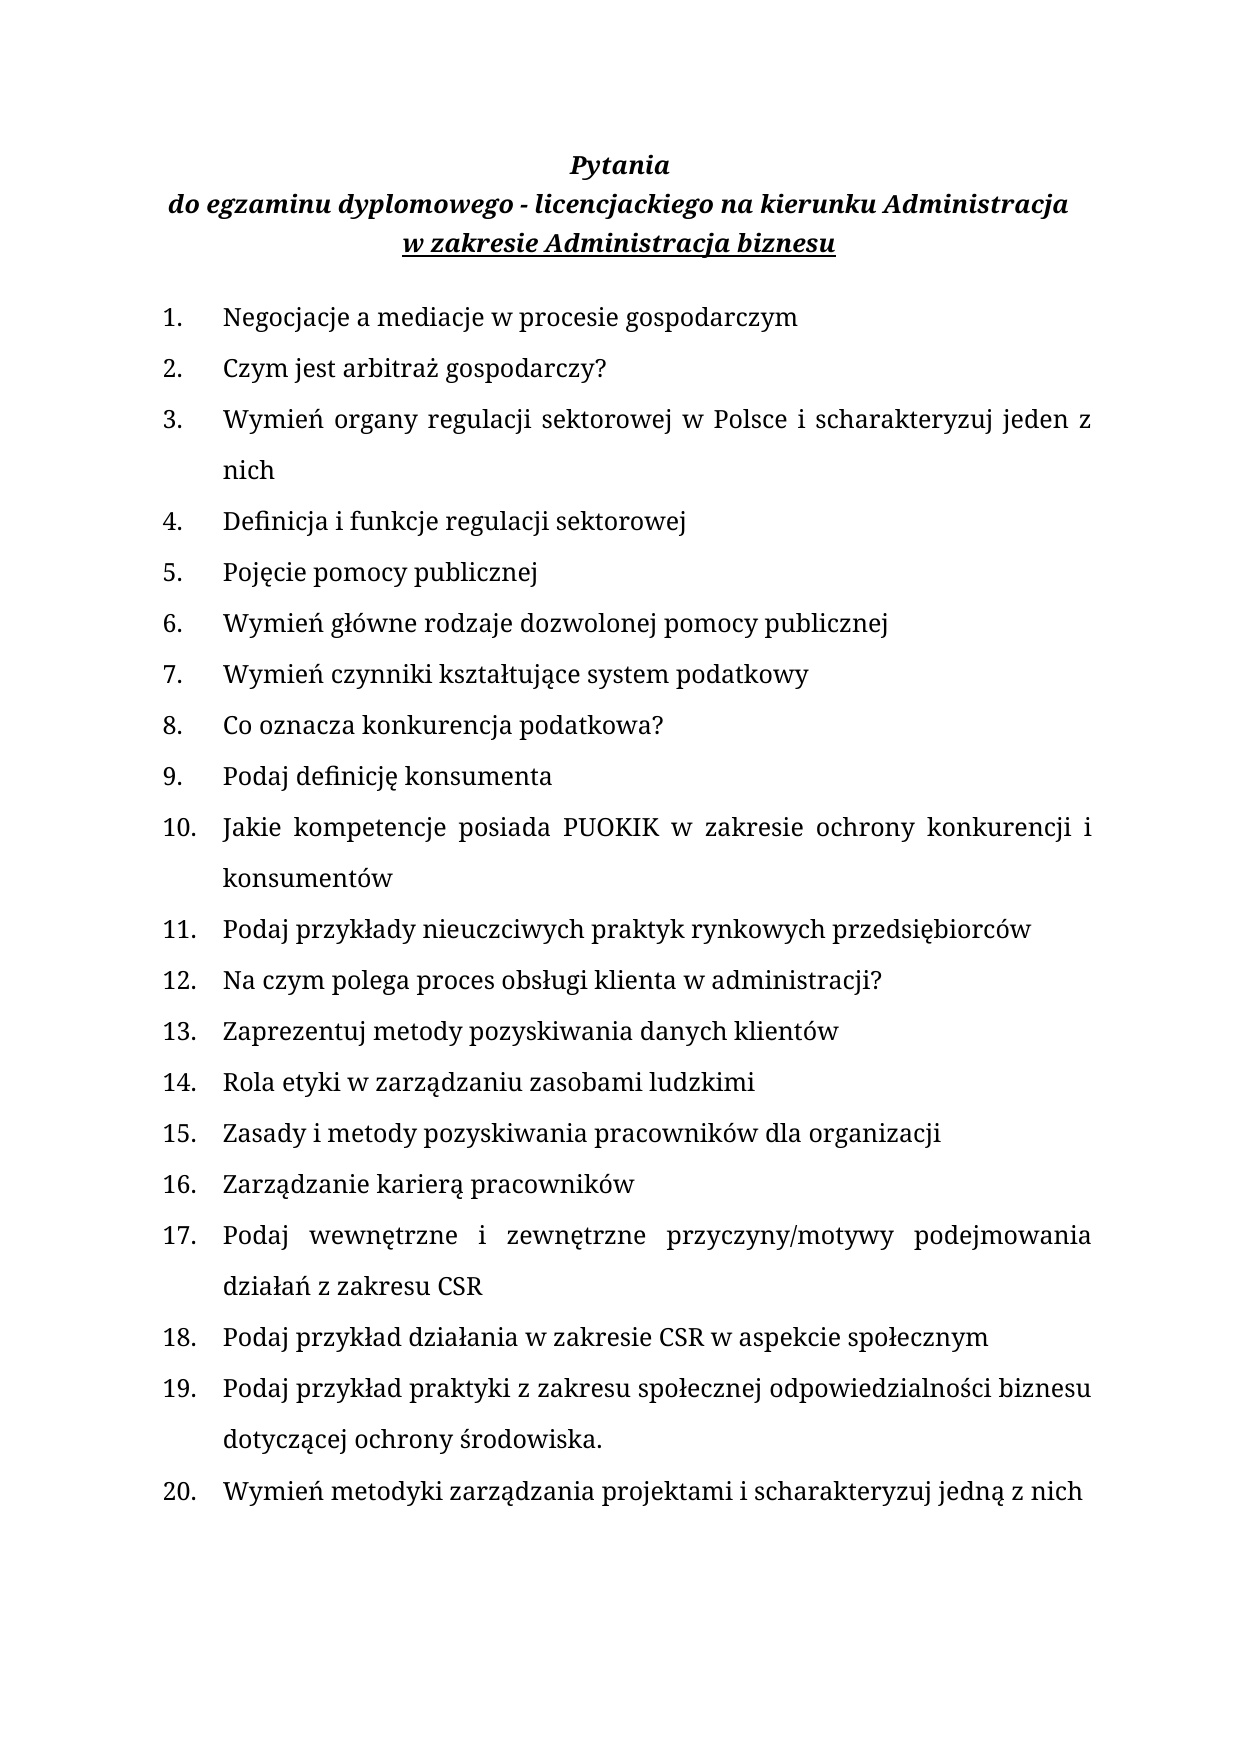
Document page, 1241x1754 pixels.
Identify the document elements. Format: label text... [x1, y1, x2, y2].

list Wymień organy regulacji sektorowej w Polsce i scharakteryzuj jeden z nich [162, 401, 1093, 486]
list Podaj wewnętrzne i zewnętrzne przyczyny/motywy podejmowania działań z zakresu CSR [162, 1218, 1093, 1303]
list Jakie kompetencje posiada PUOKIK w zakresie ochrony konkurencji i konsumentów [162, 809, 1093, 895]
list Czym jest arbitraż gospodarczy? [162, 350, 1093, 384]
list Zarządzanie karierą pracowników [162, 1167, 1093, 1201]
list Wymień metodyki zarządzania projektami i scharakteryzuj jedną z nich [162, 1473, 1093, 1507]
list Zasady i metody pozyskiwania pracowników dla organizacji [162, 1116, 1093, 1150]
list Wymień główne rodzaje dozwolonej pomocy publicznej [162, 605, 1093, 639]
list Co oznacza konkurencja podatkowa? [162, 707, 1093, 742]
list Podaj przykład działania w zakresie CSR w aspekcie społecznym [162, 1320, 1093, 1354]
list Wymień czynniki kształtujące system podatkowy [162, 656, 1093, 691]
list Podaj przykład praktyki z zakresu społecznej odpowiedzialności biznesu dotyczącej ochrony środowiska. [162, 1371, 1093, 1456]
list Podaj przykłady nieuczciwych praktyk rynkowych przedsiębiorców [162, 912, 1093, 946]
list Pojęcie pomocy publicznej [162, 554, 1093, 588]
title do egzaminu dyplomowego - licencjackiego na kierunku Administracja [148, 187, 1093, 221]
list Zaprezentuj metody pozyskiwania danych klientów [162, 1014, 1093, 1048]
list Rola etyki w zarządzaniu zasobami ludzkimi [162, 1065, 1093, 1099]
list Podaj definicję konsumenta [162, 758, 1093, 793]
list Na czym polega proces obsługi klienta w administracji? [162, 963, 1093, 997]
list Negocjacje a mediacje w procesie gospodarczym [162, 299, 1093, 333]
title Pytania [148, 148, 1093, 182]
list Definicja i funkcje regulacji sektorowej [162, 503, 1093, 537]
text w zakresie Administracja biznesu [148, 226, 1093, 260]
